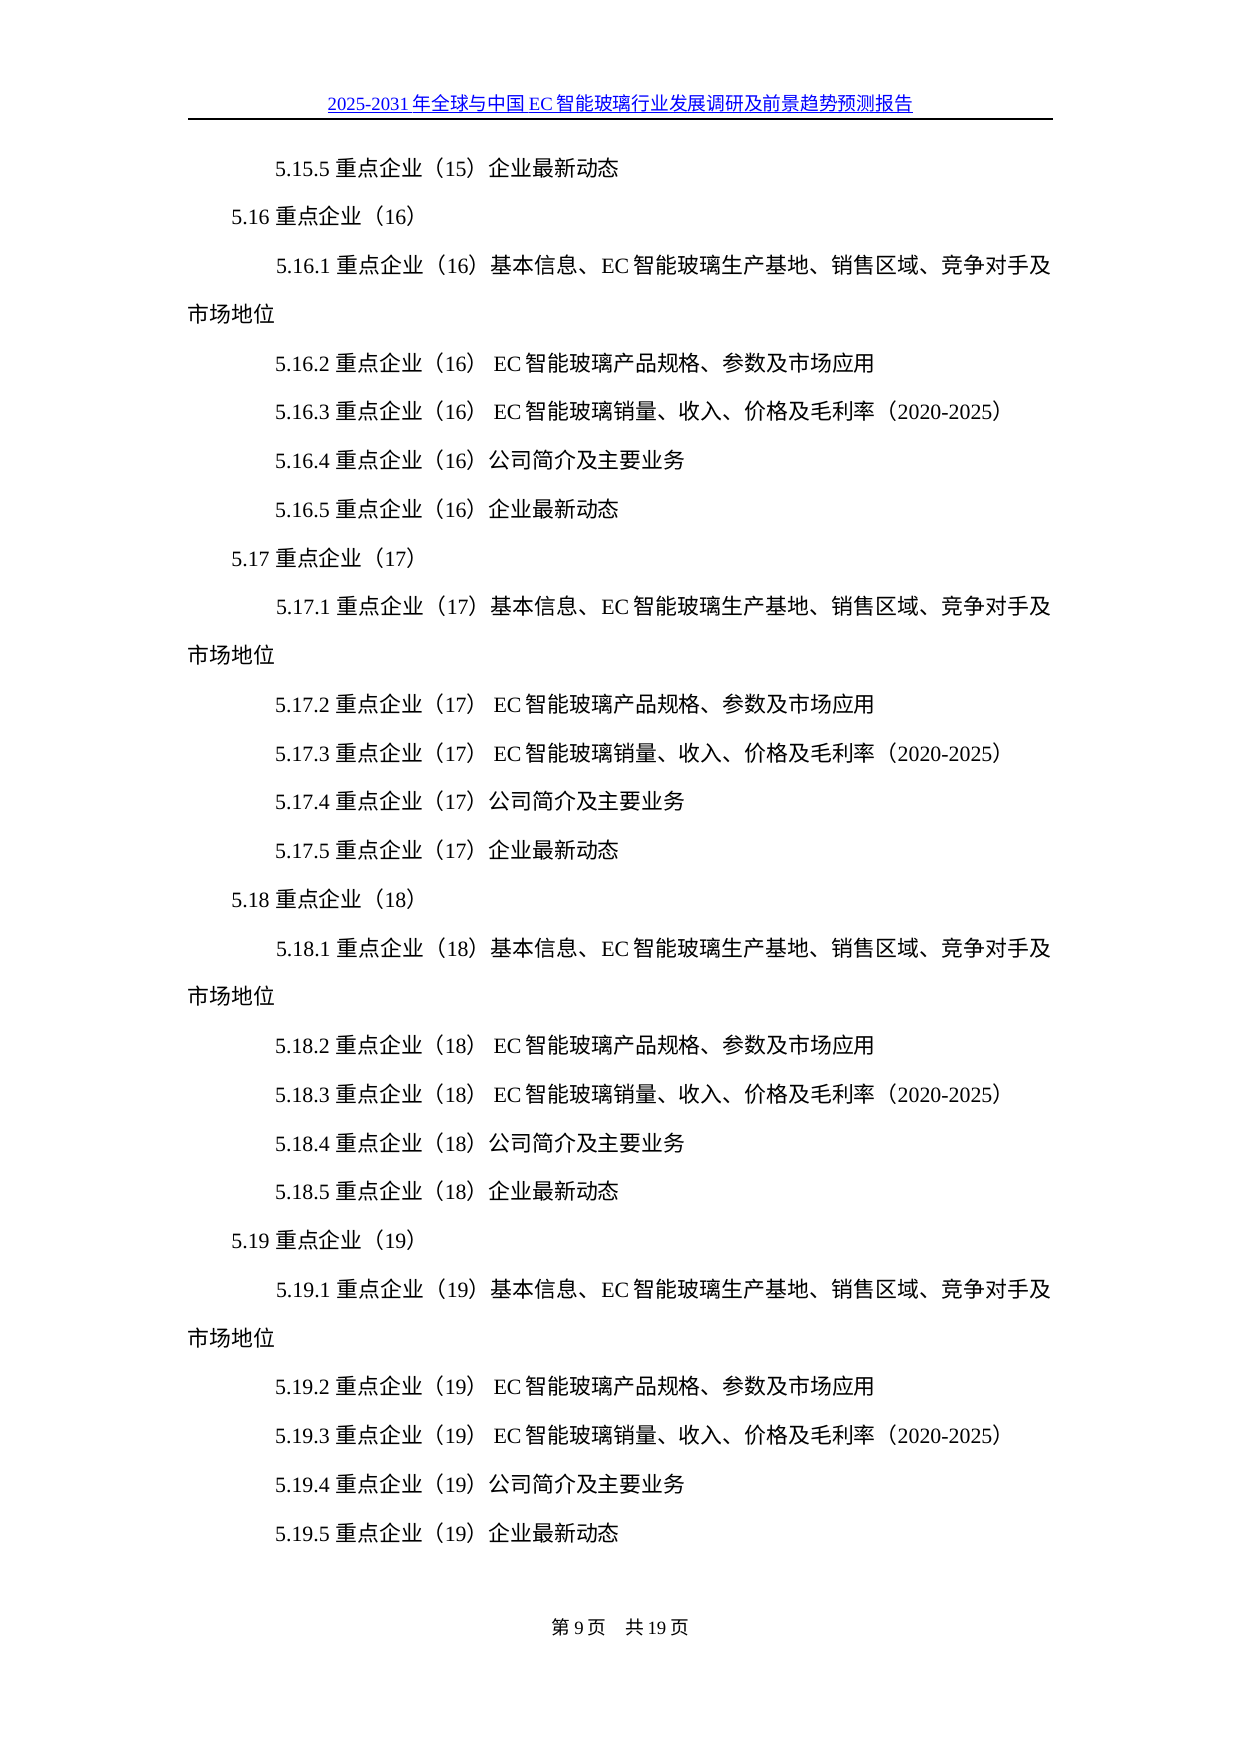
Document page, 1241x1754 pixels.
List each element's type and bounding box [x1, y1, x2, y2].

text [187, 150, 1053, 1548]
